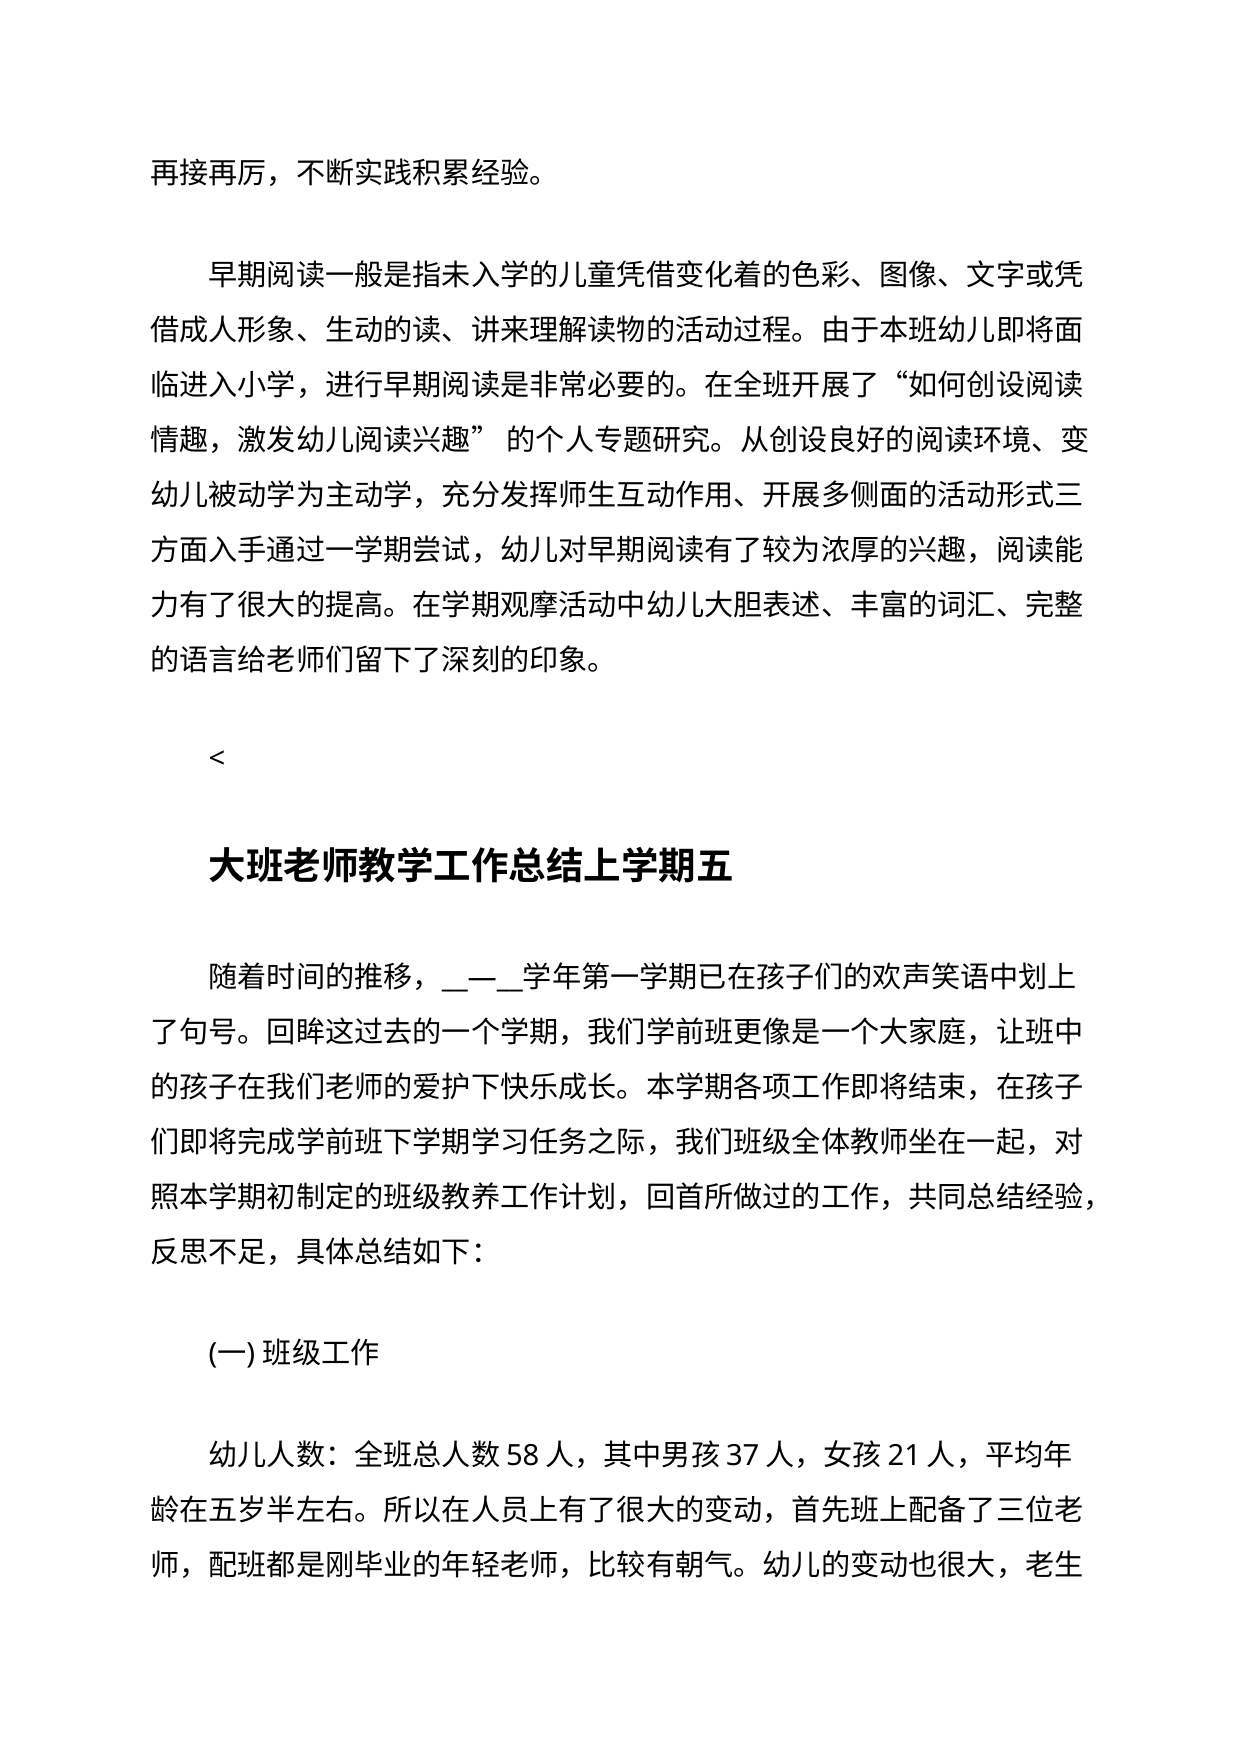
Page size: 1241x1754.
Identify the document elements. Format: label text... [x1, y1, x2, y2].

text 随着时间的推移，__—__学年第一学期已在孩子们的欢声笑语中划上了句号。回眸这过去的一个学期，我们学前班更像是一个大家庭，让班中的孩子在我们老师的爱护下快乐成长。本学期各项工作即将结束，在孩子们即将完成学前班下学期学习任务之际，我们班级全体教师坐在一起，对照本学期初制定的班级教养工作计划，回首所做过的工作，共同总结经验，反思不足，具体总结如下： [150, 954, 1090, 1271]
text 大班老师教学工作总结上学期五 [150, 836, 1090, 891]
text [150, 150, 1090, 192]
text < [150, 738, 1090, 777]
text (一) 班级工作 [150, 1330, 1090, 1372]
text 早期阅读一般是指未入学的儿童凭借变化着的色彩、图像、文字或凭借成人形象、生动的读、讲来理解读物的活动过程。由于本班幼儿即将面临进入小学，进行早期阅读是非常必要的。在全班开展了“如何创设阅读情趣，激发幼儿阅读兴趣” 的个人专题研究。从创设良好的阅读环境、变幼儿被动学为主动学，充分发挥师生互动作用、开展多侧面的活动形式三方面入手通过一学期尝试，幼儿对早期阅读有了较为浓厚的兴趣，阅读能力有了很大的提高。在学期观摩活动中幼儿大胆表述、丰富的词汇、完整的语言给老师们留下了深刻的印象。 [150, 252, 1090, 678]
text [150, 1432, 1090, 1584]
